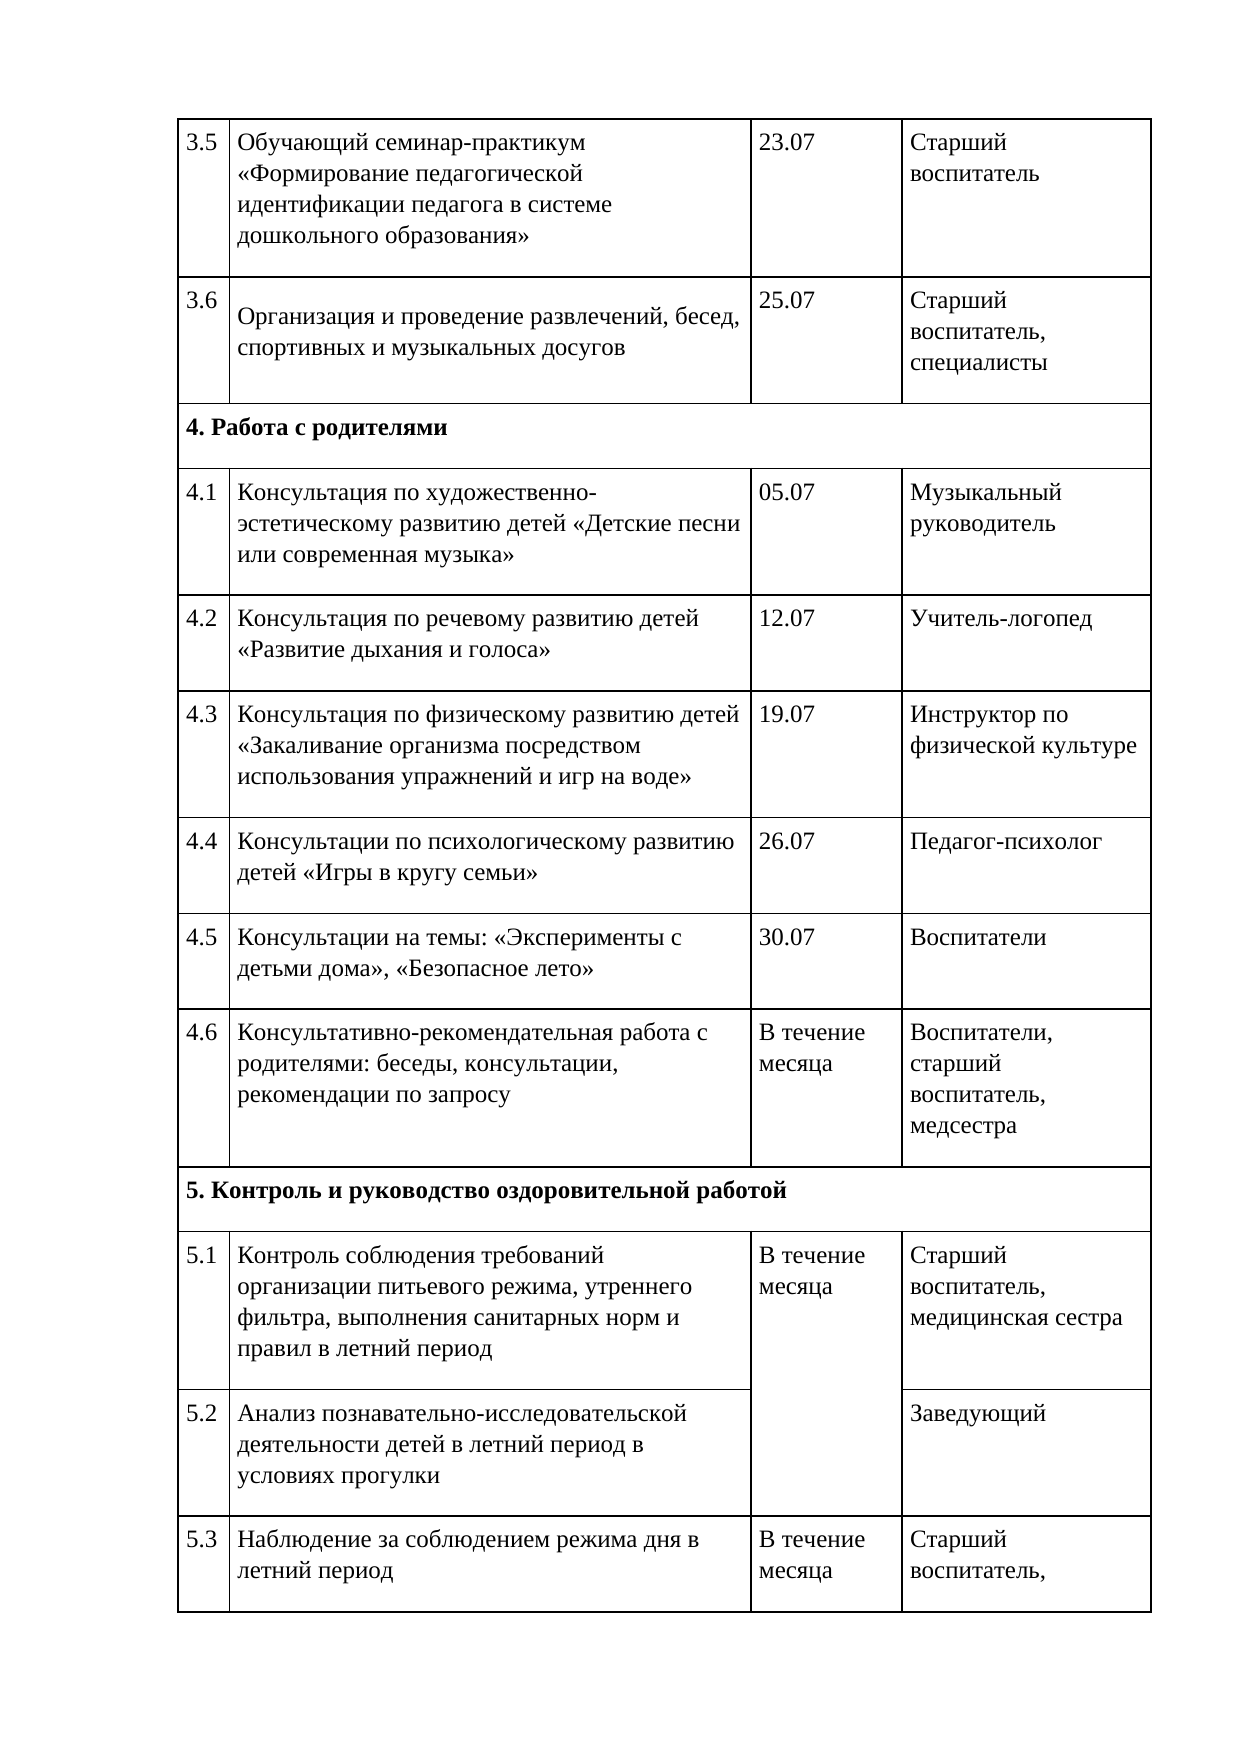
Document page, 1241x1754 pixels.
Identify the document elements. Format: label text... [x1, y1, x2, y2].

table_cell Учитель-логопед [903, 596, 1150, 690]
table_cell 05.07 [752, 469, 901, 594]
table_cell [230, 1517, 750, 1611]
table_cell В течение месяца [752, 1232, 901, 1515]
table_cell Анализ познавательно-исследовательской деятельности детей в летний период в условиях прогулки [230, 1390, 750, 1515]
table_cell 5.1 [179, 1232, 229, 1388]
table_cell Консультации по психологическому развитию детей «Игры в кругу семьи» [230, 818, 750, 912]
table_cell Контроль соблюдения требований организации питьевого режима, утреннего фильтра, выполнения санитарных норм и правил в летний период [230, 1232, 750, 1388]
table_cell 4.1 [179, 469, 229, 594]
table_cell Старший воспитатель, медицинская сестра [903, 1232, 1150, 1388]
table_cell 30.07 [752, 914, 901, 1008]
table_cell 25.07 [752, 278, 901, 403]
table_cell 23.07 [752, 120, 901, 276]
table_cell 26.07 [752, 818, 901, 912]
table_cell Консультативно-рекомендательная работа с родителями: беседы, консультации, рекомендации по запросу [230, 1010, 750, 1166]
table_cell Консультация по физическому развитию детей «Закаливание организма посредством использования упражнений и игр на воде» [230, 692, 750, 817]
table_cell Музыкальный руководитель [903, 469, 1150, 594]
table_cell В течение месяца [752, 1517, 901, 1611]
table_cell Заведующий [903, 1390, 1150, 1515]
table_cell 5. Контроль и руководство оздоровительной работой [179, 1168, 1150, 1231]
table_cell 3.6 [179, 278, 229, 403]
table_cell Обучающий семинар-практикум «Формирование педагогической идентификации педагога в системе дошкольного образования» [230, 120, 750, 276]
table_cell 4.2 [179, 596, 229, 690]
table_cell 19.07 [752, 692, 901, 817]
table_cell 4.6 [179, 1010, 229, 1166]
table_cell Старший воспитатель, специалисты [903, 278, 1150, 403]
table_cell Консультация по художественно-эстетическому развитию детей «Детские песни или современная музыка» [230, 469, 750, 594]
table_cell 4.4 [179, 818, 229, 912]
table_cell Педагог-психолог [903, 818, 1150, 912]
table_cell Старший воспитатель [903, 120, 1150, 276]
table_cell 4.5 [179, 914, 229, 1008]
table_cell Организация и проведение развлечений, бесед, спортивных и музыкальных досугов [230, 278, 750, 403]
table_cell 5.3 [179, 1517, 229, 1611]
table_cell 5.2 [179, 1390, 229, 1515]
table_cell 4. Работа с родителями [179, 404, 1150, 467]
table_cell 4.3 [179, 692, 229, 817]
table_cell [903, 1517, 1150, 1611]
table_cell Инструктор по физической культуре [903, 692, 1150, 817]
table_cell Воспитатели [903, 914, 1150, 1008]
table_cell 12.07 [752, 596, 901, 690]
table_cell 3.5 [179, 120, 229, 276]
table_cell Консультации на темы: «Эксперименты с детьми дома», «Безопасное лето» [230, 914, 750, 1008]
table_cell Воспитатели, старший воспитатель, медсестра [903, 1010, 1150, 1166]
table_cell В течение месяца [752, 1010, 901, 1166]
table_cell Консультация по речевому развитию детей «Развитие дыхания и голоса» [230, 596, 750, 690]
